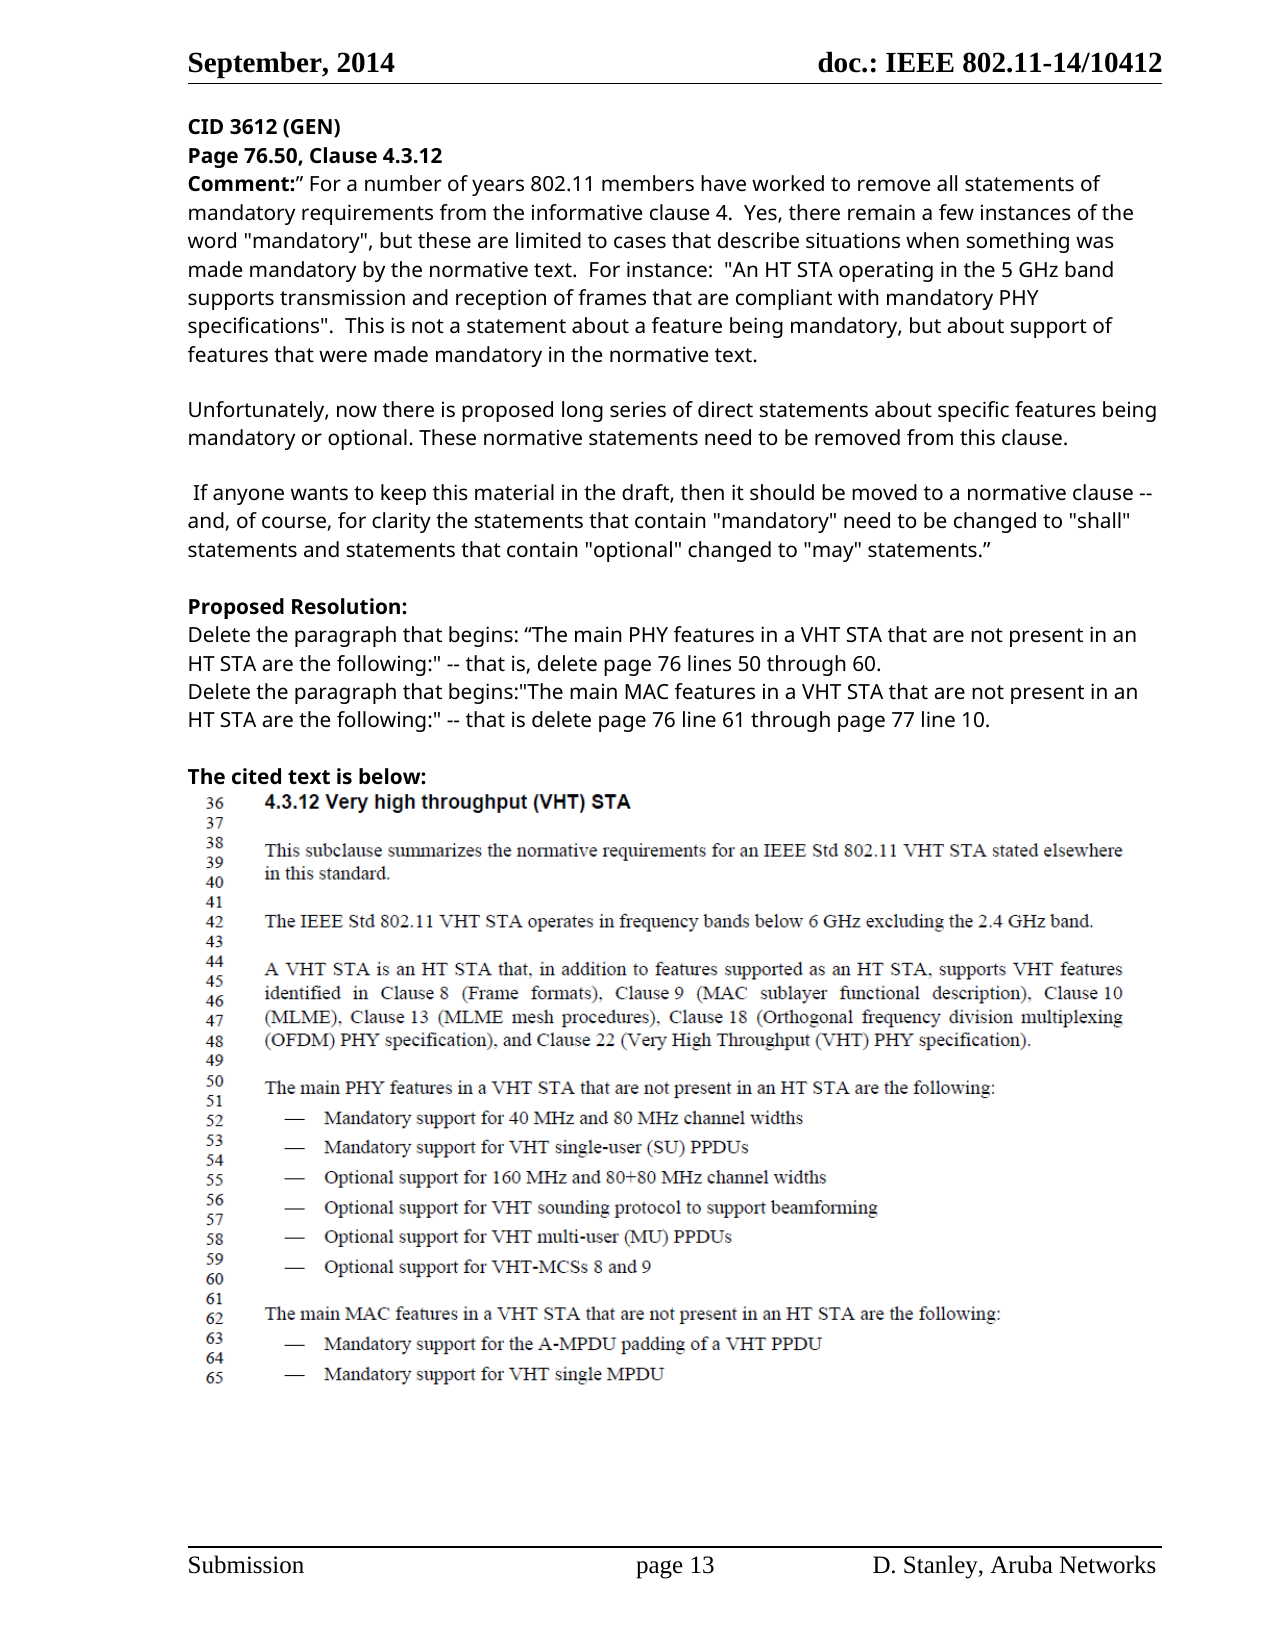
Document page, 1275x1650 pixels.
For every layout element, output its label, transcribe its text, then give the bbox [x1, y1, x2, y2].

text Delete the paragraph that begins: “The main PHY features in a VHT STA that are not present in an HT STA are the following:" -- that is, delete page 76 lines 50 through 60. Delete the paragraph that begins:"The main MAC features in a VHT STA that are not present in an HT STA are the following:" -- that is delete page 76 line 61 through page 77 line 10. [187, 620, 1162, 734]
text Comment:” For a number of years 802.11 members have worked to remove all statements of mandatory requirements from the informative clause 4. Yes, there remain a few instances of the word "mandatory", but these are limited to cases that describe situations when something was made mandatory by the normative text. For instance: "An HT STA operating in the 5 GHz band supports transmission and reception of frames that are compliant with mandatory PHY specifications". This is not a statement about a feature being mandatory, but about support of features that were made mandatory in the normative text. [187, 169, 1162, 395]
text Proposed Resolution: [187, 592, 1162, 620]
text The cited text is below: [187, 762, 1162, 790]
text If anyone wants to keep this material in the draft, then it should be moved to a normative clause -- and, of course, for clarity the statements that contain "mandatory" need to be changed to "shall" statements and statements that contain "optional" changed to "may" statements.” [187, 478, 1162, 563]
text Page 76.50, Clause 4.3.12 [187, 141, 1162, 169]
text CID 3612 (GEN) [187, 112, 1162, 141]
text Unfortunately, now there is proposed long series of direct statements about specific features being mandatory or optional. These normative statements need to be removed from this clause. [187, 395, 1162, 478]
